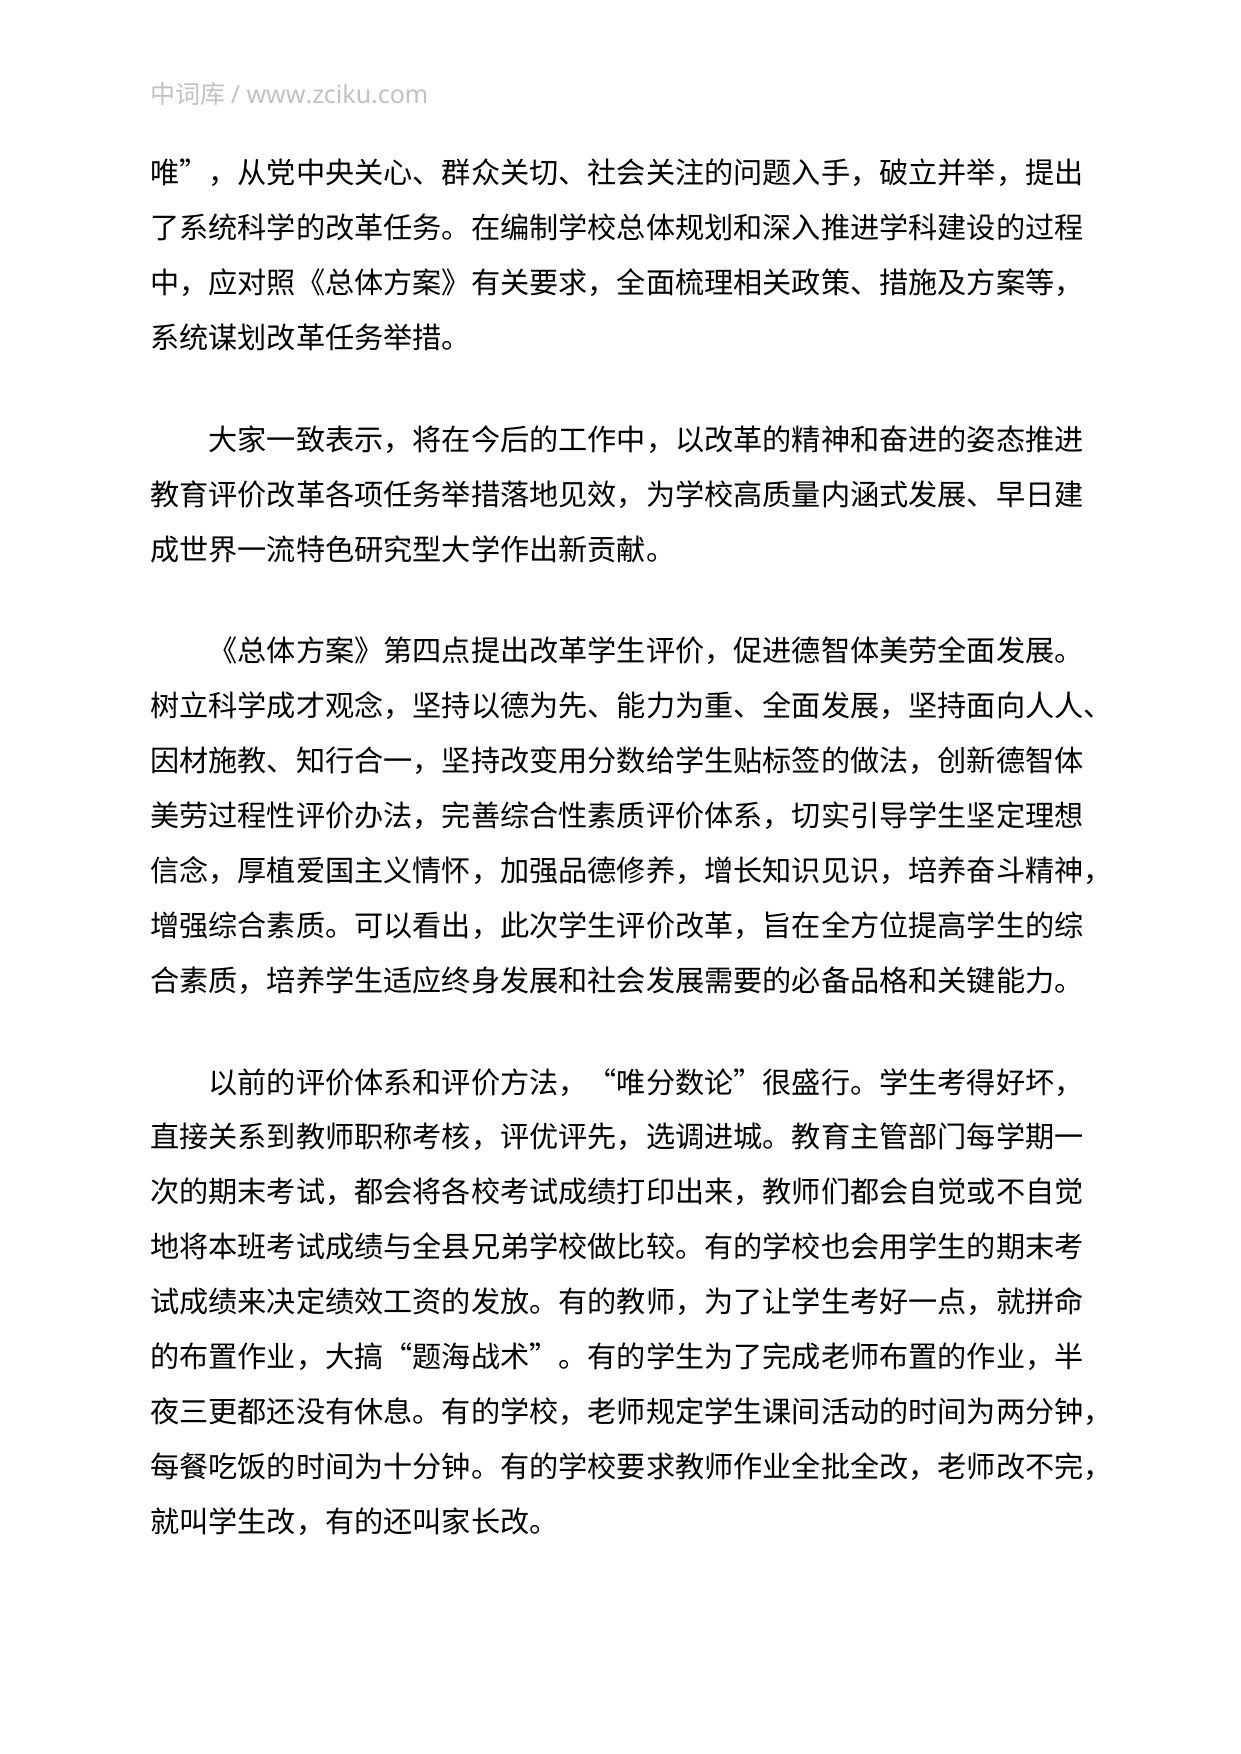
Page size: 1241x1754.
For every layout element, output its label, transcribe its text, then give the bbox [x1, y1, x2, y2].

text 以前的评价体系和评价方法，“唯分数论”很盛行。学生考得好坏，直接关系到教师职称考核，评优评先，选调进城。教育主管部门每学期一次的期末考试，都会将各校考试成绩打印出来，教师们都会自觉或不自觉地将本班考试成绩与全县兄弟学校做比较。有的学校也会用学生的期末考试成绩来决定绩效工资的发放。有的教师，为了让学生考好一点，就拼命的布置作业，大搞“题海战术”。有的学生为了完成老师布置的作业，半夜三更都还没有休息。有的学校，老师规定学生课间活动的时间为两分钟，每餐吃饭的时间为十分钟。有的学校要求教师作业全批全改，老师改不完，就叫学生改，有的还叫家长改。 [150, 1059, 1090, 1541]
text 《总体方案》第四点提出改革学生评价，促进德智体美劳全面发展。树立科学成才观念，坚持以德为先、能力为重、全面发展，坚持面向人人、因材施教、知行合一，坚持改变用分数给学生贴标签的做法，创新德智体美劳过程性评价办法，完善综合性素质评价体系，切实引导学生坚定理想信念，厚植爱国主义情怀，加强品德修养，增长知识见识，培养奋斗精神，增强综合素质。可以看出，此次学生评价改革，旨在全方位提高学生的综合素质，培养学生适应终身发展和社会发展需要的必备品格和关键能力。 [150, 628, 1090, 1000]
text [150, 150, 1090, 357]
text 大家一致表示，将在今后的工作中，以改革的精神和奋进的姿态推进教育评价改革各项任务举措落地见效，为学校高质量内涵式发展、早日建成世界一流特色研究型大学作出新贡献。 [150, 416, 1090, 568]
